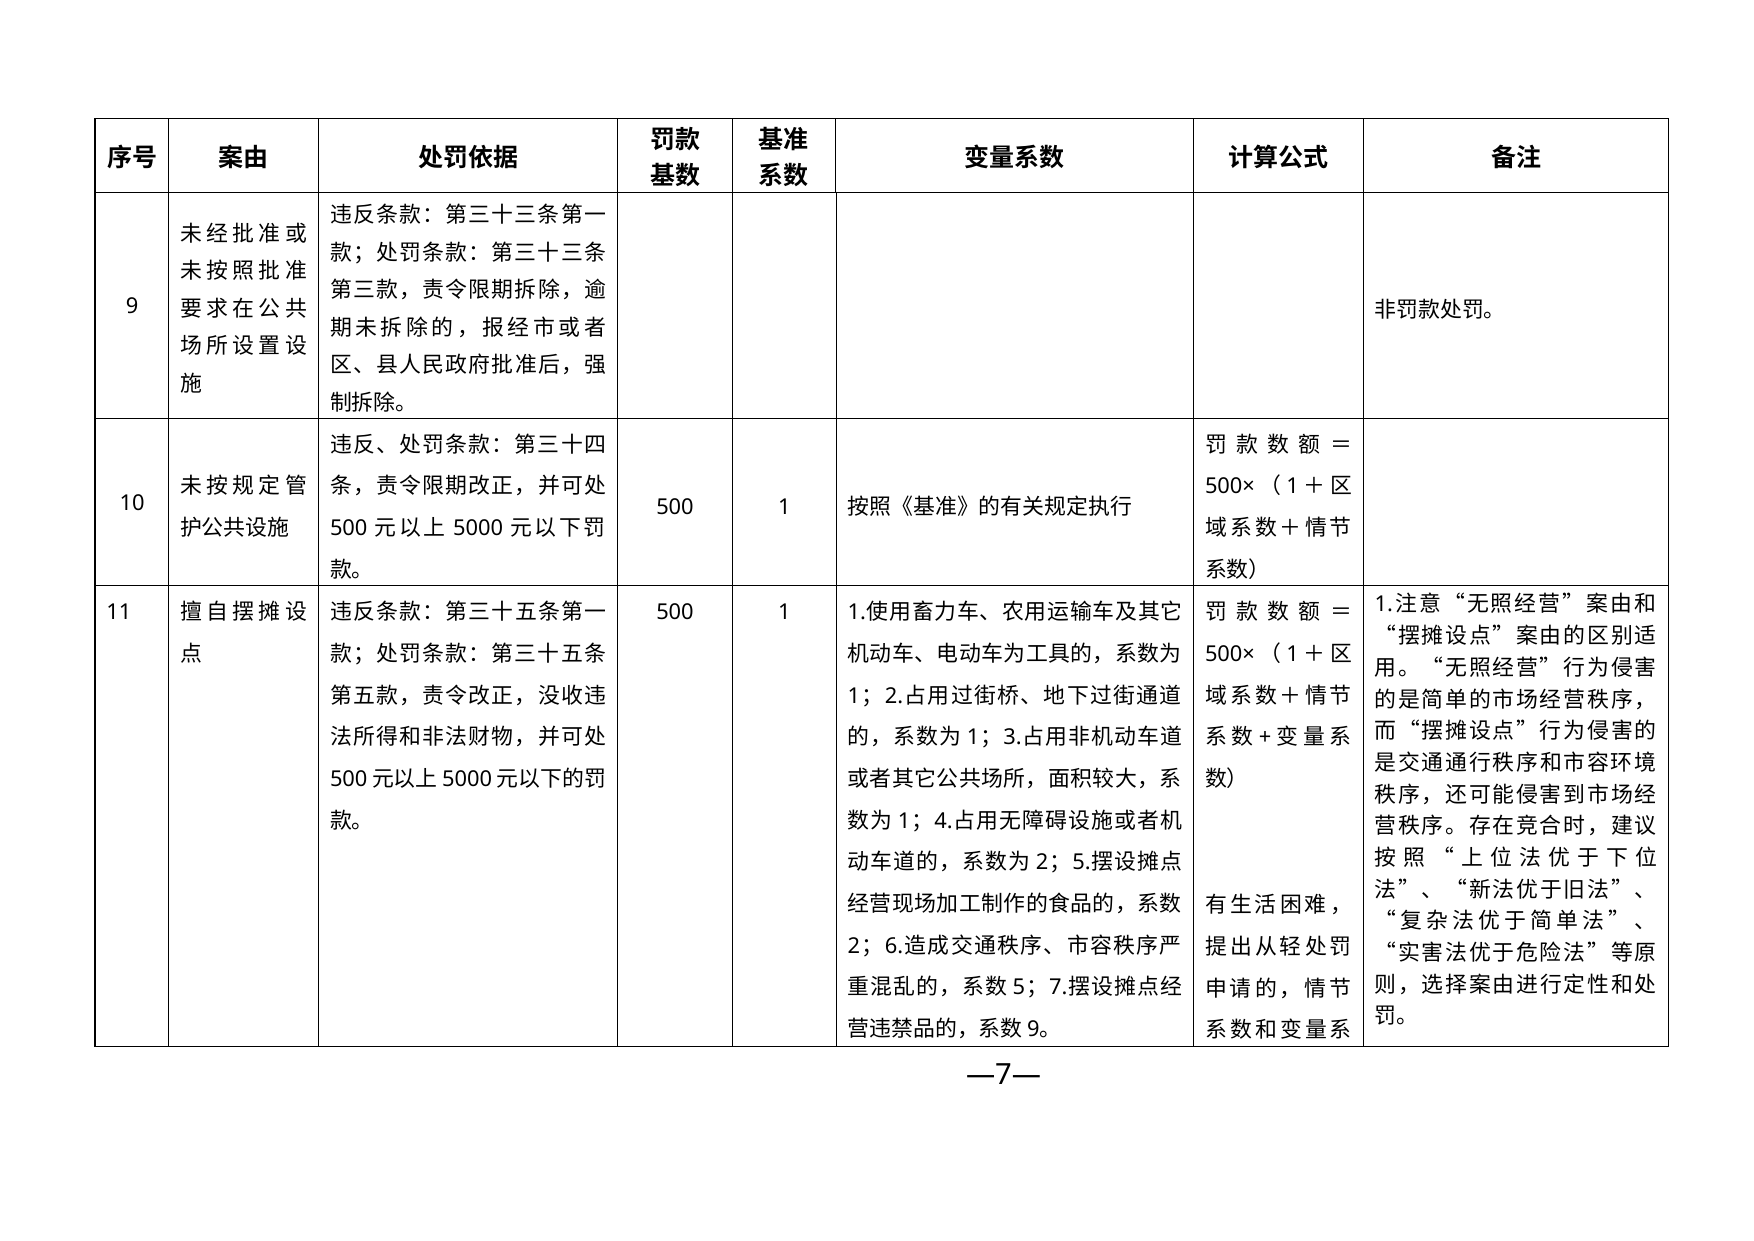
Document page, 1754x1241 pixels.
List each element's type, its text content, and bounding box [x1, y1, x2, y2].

table_cell [618, 193, 732, 418]
table_cell [733, 193, 836, 418]
table_header 计算公式 [1194, 119, 1363, 192]
table_header 罚款 基数 [618, 119, 732, 192]
table_cell 非罚款处罚。 [1364, 193, 1668, 418]
table_header 案由 [169, 119, 318, 192]
table_cell 500 [618, 419, 732, 585]
table_header 备注 [1364, 119, 1668, 192]
table_cell 500 [618, 586, 732, 1046]
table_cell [1364, 586, 1668, 1046]
table_cell 按照《基准》的有关规定执行 [837, 419, 1193, 585]
table_cell 9 [96, 193, 168, 418]
table_header 处罚依据 [319, 119, 617, 192]
table_cell 擅自摆摊设点 [169, 586, 318, 1046]
table_cell 未按规定管护公共设施 [169, 419, 318, 585]
table_header 序号 [96, 119, 168, 192]
table_cell 违反条款：第三十三条第一款；处罚条款：第三十三条第三款，责令限期拆除，逾期未拆除的，报经市或者区、县人民政府批准后，强制拆除。 [319, 193, 617, 418]
table_cell 罚款数额＝500×（1＋区域系数＋情节系数） [1194, 419, 1363, 585]
table_cell [1194, 193, 1363, 418]
table_cell 10 [96, 419, 168, 585]
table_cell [1194, 586, 1363, 1046]
table_cell 11 [96, 586, 168, 1046]
table_cell 违反、处罚条款：第三十四条，责令限期改正，并可处500元以上5000元以下罚款。 [319, 419, 617, 585]
table_cell [1364, 419, 1668, 585]
table_header 基准 系数 [733, 119, 835, 192]
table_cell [319, 586, 617, 1046]
table_cell 1 [733, 586, 836, 1046]
table_header 变量系数 [836, 119, 1193, 192]
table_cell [837, 586, 1193, 1046]
table_cell 1 [733, 419, 836, 585]
table_cell [837, 193, 1193, 418]
table_cell 未经批准或未按照批准要求在公共场所设置设施 [169, 193, 318, 418]
